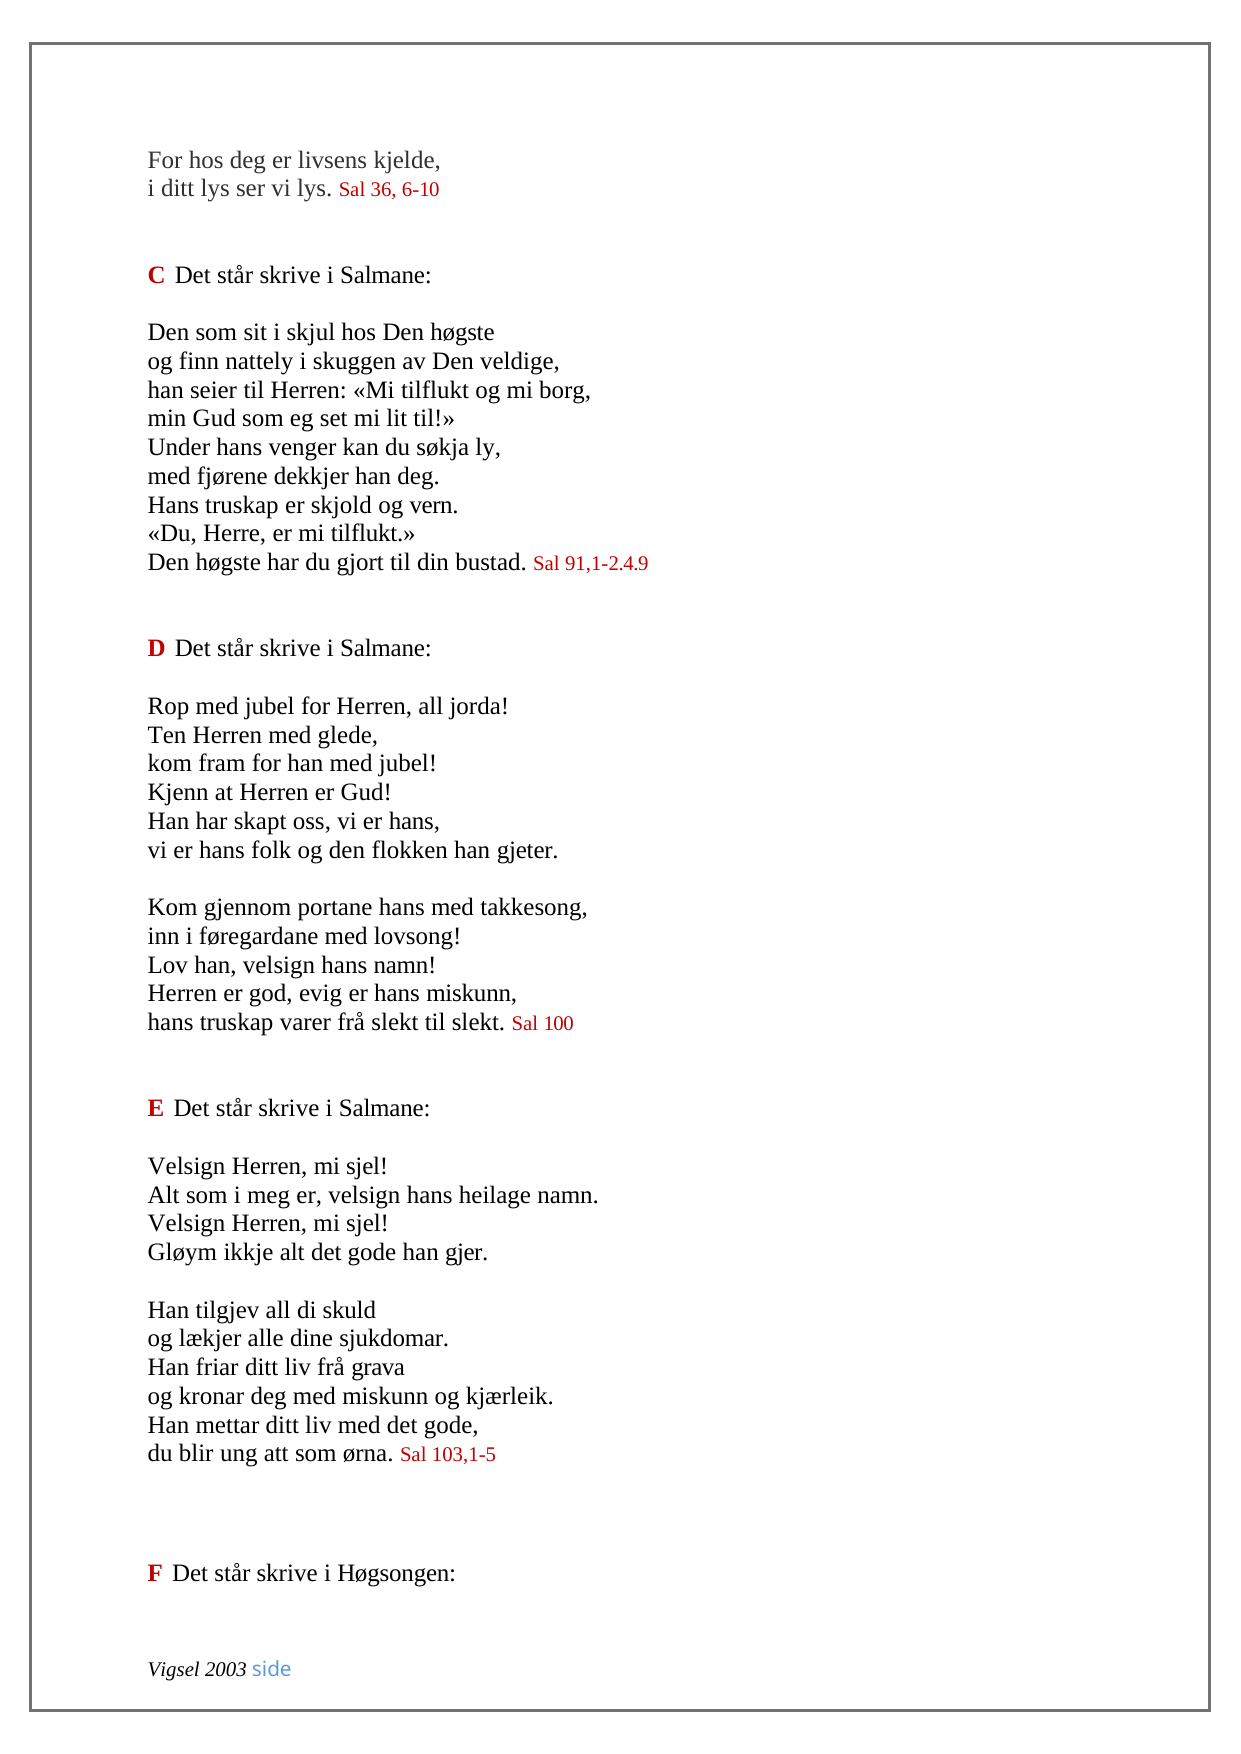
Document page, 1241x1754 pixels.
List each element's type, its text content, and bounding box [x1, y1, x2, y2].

text E Det står skrive i Salmane: [147, 1093, 1111, 1122]
text Han har skapt oss, vi er hans, [147, 806, 1111, 835]
text «Du, Herre, er mi tilflukt.» [147, 518, 1111, 547]
text Under hans venger kan du søkja ly, med fjørene dekkjer han deg. [147, 432, 512, 490]
text kom fram for han med jubel! Kjenn at Herren er Gud! [147, 748, 492, 806]
text du blir ung att som ørna. Sal 103,1-5 [147, 1438, 1111, 1467]
text Lov han, velsign hans namn! [147, 950, 1111, 978]
text Velsign Herren, mi sjel! [147, 1151, 1111, 1180]
text vi er hans folk og den flokken han gjeter. [147, 835, 1111, 863]
text F Det står skrive i Høgsongen: [147, 1558, 1111, 1587]
text Rop med jubel for Herren, all jorda! Ten Herren med glede, [147, 691, 512, 748]
text og finn nattely i skuggen av Den veldige, han seier til Herren: «Mi tilflukt og mi borg, min Gud som eg set mi lit til!» [147, 346, 593, 432]
text og lækjer alle dine sjukdomar. [147, 1323, 1111, 1352]
text og kronar deg med miskunn og kjærleik. Han mettar ditt liv med det gode, [147, 1381, 586, 1438]
text Alt som i meg er, velsign hans heilage namn. Velsign Herren, mi sjel! [147, 1180, 667, 1237]
text Han friar ditt liv frå grava [147, 1352, 1111, 1381]
text Herren er god, evig er hans miskunn, [147, 978, 1111, 1007]
text For hos deg er livsens kjelde, i ditt lys ser vi lys. Sal 36, 6-10 [147, 145, 441, 202]
text C Det står skrive i Salmane: [147, 260, 1111, 288]
text Den som sit i skjul hos Den høgste [147, 317, 1111, 346]
text D Det står skrive i Salmane: [147, 633, 1111, 662]
text Kom gjennom portane hans med takkesong, inn i føregardane med lovsong! [147, 892, 593, 950]
text Den høgste har du gjort til din bustad. Sal 91,1-2.4.9 [147, 547, 1111, 576]
text hans truskap varer frå slekt til slekt. Sal 100 [147, 1007, 1111, 1036]
text Gløym ikkje alt det gode han gjer. [147, 1237, 1111, 1266]
text Han tilgjev all di skuld [147, 1295, 1111, 1323]
text Hans truskap er skjold og vern. [147, 490, 1111, 518]
